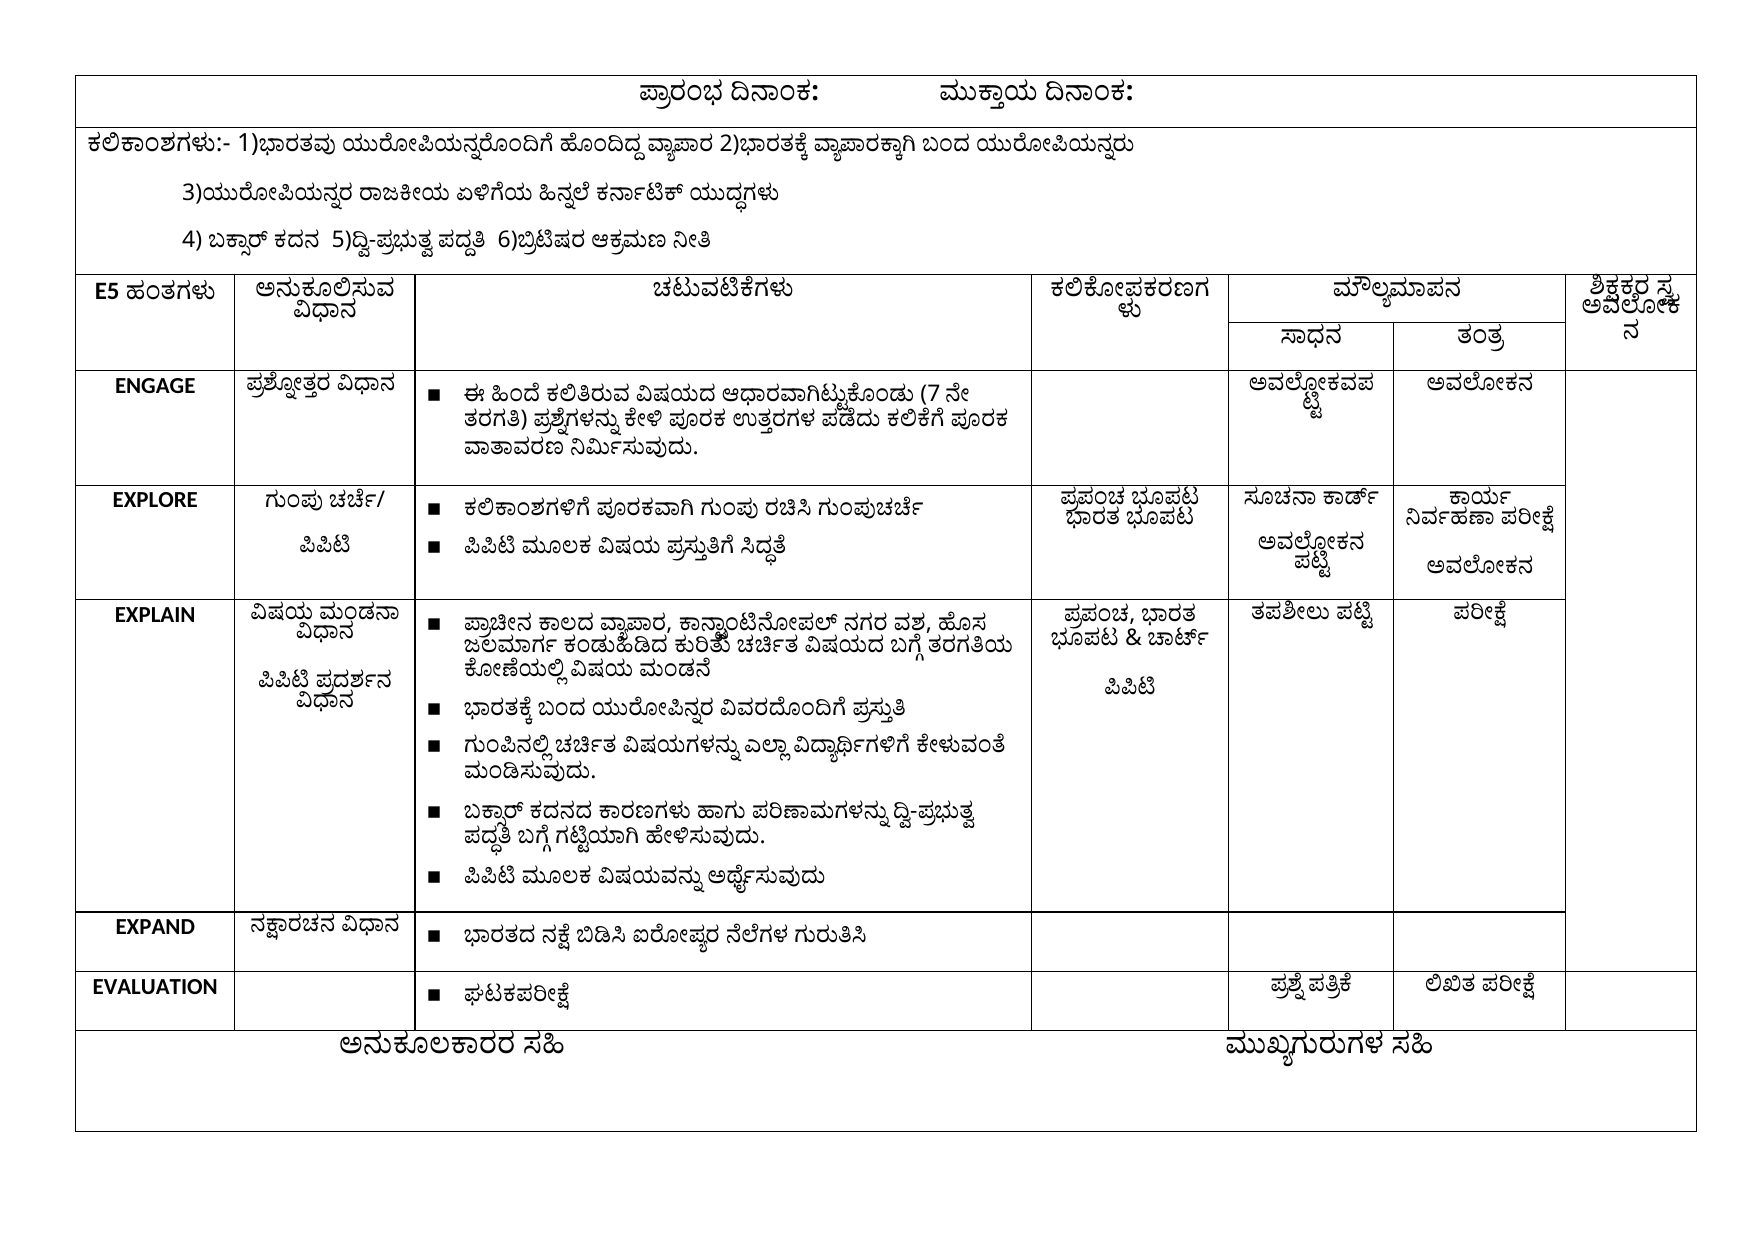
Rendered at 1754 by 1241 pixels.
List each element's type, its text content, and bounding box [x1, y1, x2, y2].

table_cell ENGAGE [76, 371, 234, 484]
table_cell [1229, 913, 1393, 971]
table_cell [76, 1031, 1696, 1131]
table_cell EXPLAIN [76, 600, 234, 911]
table_cell [1394, 913, 1565, 971]
table_cell ಘಟಕಪರೀಕ್ಷೆ [416, 972, 1031, 1030]
table_cell ಕಲಿಕೋಪಕರಣಗಳು [1032, 275, 1228, 370]
table_cell EXPAND [76, 913, 234, 971]
table_cell ಪ್ರಶ್ನೋತ್ತರ ವಿಧಾನ [235, 371, 414, 484]
table_cell ಕಲಿಕಾಂಶಗಳಿಗೆ ಪೂರಕವಾಗಿ ಗುಂಪು ರಚಿಸಿ ಗುಂಪುಚರ್ಚೆ ಪಿಪಿಟಿ ಮೂಲಕ ವಿಷಯ ಪ್ರಸ್ತುತಿಗೆ ಸಿದ್ಧತೆ [416, 486, 1031, 599]
table_cell EVALUATION [76, 972, 234, 1030]
table_cell [235, 972, 414, 1030]
table_cell ಕಾರ್ಯ ನಿರ್ವಹಣಾ ಪರೀಕ್ಷೆ ಅವಲೋಕನ [1394, 486, 1565, 599]
table_cell ಪ್ರಪಂಚ, ಭಾರತ ಭೂಪಟ & ಚಾರ್ಟ್ ಪಿಪಿಟಿ [1032, 600, 1228, 911]
table_cell ಪ್ರಪಂಚ ಭೂಪಟ ಭಾರತ ಭೂಪಟ [1032, 486, 1228, 599]
table_cell E5 ಹಂತಗಳು [76, 275, 234, 370]
table_cell ನಕ್ಷಾರಚನ ವಿಧಾನ [235, 913, 414, 971]
table_cell EXPLORE [76, 486, 234, 599]
table_cell ಅವಲೋಕನ [1394, 371, 1565, 484]
table_cell [1032, 972, 1228, 1030]
table_cell ಪ್ರಾಚೀನ ಕಾಲದ ವ್ಯಾಪಾರ, ಕಾನ್ಸ್ಟಾಂಟಿನೋಪಲ್ ನಗರ ವಶ, ಹೊಸ ಜಲಮಾರ್ಗ ಕಂಡುಹಿಡಿದ ಕುರಿತು ಚರ್ಚಿತ ವಿಷಯದ ಬಗ್ಗೆ ತರಗತಿಯ ಕೋಣೆಯಲ್ಲಿ ವಿಷಯ ಮಂಡನೆ ಭಾರತಕ್ಕೆ ಬಂದ ಯುರೋಪಿನ್ನರ ವಿವರದೊಂದಿಗೆ ಪ್ರಸ್ತುತಿ ಗುಂಪಿನಲ್ಲಿ ಚರ್ಚಿತ ವಿಷಯಗಳನ್ನು ಎಲ್ಲಾ ವಿದ್ಯಾರ್ಥಿಗಳಿಗೆ ಕೇಳುವಂತೆ ಮಂಡಿಸುವುದು. ಬಕ್ಸಾರ್ ಕದನದ ಕಾರಣಗಳು ಹಾಗು ಪರಿಣಾಮಗಳನ್ನು ದ್ವಿ-ಪ್ರಭುತ್ವ ಪದ್ಧತಿ ಬಗ್ಗೆ ಗಟ್ಟಿಯಾಗಿ ಹೇಳಿಸುವುದು. ಪಿಪಿಟಿ ಮೂಲಕ ವಿಷಯವನ್ನು ಅರ್ಥೈಸುವುದು [416, 600, 1031, 911]
table_cell ಮೌಲ್ಯಮಾಪನ [1229, 275, 1565, 322]
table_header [76, 76, 1696, 127]
table_cell ತಪಶೀಲು ಪಟ್ಟಿ [1229, 600, 1393, 911]
table_cell ವಿಷಯ ಮಂಡನಾ ವಿಧಾನ ಪಿಪಿಟಿ ಪ್ರದರ್ಶನ ವಿಧಾನ [235, 600, 414, 911]
table_cell [1032, 371, 1228, 484]
table_cell ಈ ಹಿಂದೆ ಕಲಿತಿರುವ ವಿಷಯದ ಆಧಾರವಾಗಿಟ್ಟುಕೊಂಡು (7ನೇ ತರಗತಿ) ಪ್ರಶ್ನೆಗಳನ್ನು ಕೇಳಿ ಪೂರಕ ಉತ್ತರಗಳ ಪಡೆದು ಕಲಿಕೆಗೆ ಪೂರಕ ವಾತಾವರಣ ನಿರ್ಮಿಸುವುದು. [416, 371, 1031, 484]
table_cell ಅವಲೋಕವಪಟ್ಟಿ [1229, 371, 1393, 484]
table_cell ಗುಂಪು ಚರ್ಚೆ/ ಪಿಪಿಟಿ [235, 486, 414, 599]
table_cell [1566, 972, 1696, 1030]
table_cell [1566, 371, 1696, 971]
table_cell ಚಟುವಟಿಕೆಗಳು [416, 275, 1031, 370]
table_cell ಪರೀಕ್ಷೆ [1394, 600, 1565, 911]
table_cell ಭಾರತದ ನಕ್ಷೆ ಬಿಡಿಸಿ ಐರೋಪ್ಯರ ನೆಲೆಗಳ ಗುರುತಿಸಿ [416, 913, 1031, 971]
table_cell ತಂತ್ರ [1394, 323, 1565, 370]
table_cell ಅನುಕೂಲಿಸುವ ವಿಧಾನ [235, 275, 414, 370]
table_cell ಸಾಧನ [1229, 323, 1393, 370]
table_cell [1032, 913, 1228, 971]
table_cell ಸೂಚನಾ ಕಾರ್ಡ್ ಅವಲೋಕನ ಪಟ್ಟಿ [1229, 486, 1393, 599]
table_cell ಶಿಕ್ಷಕರ ಸ್ವ ಅವಲೋಕನ [1566, 275, 1696, 370]
table_cell ಕಲಿಕಾಂಶಗಳು:- 1)ಭಾರತವು ಯುರೋಪಿಯನ್ನರೊಂದಿಗೆ ಹೊಂದಿದ್ದ ವ್ಯಾಪಾರ 2)ಭಾರತಕ್ಕೆ ವ್ಯಾಪಾರಕ್ಕಾಗಿ ಬಂದ ಯುರೋಪಿಯನ್ನರು 3)ಯುರೋಪಿಯನ್ನರ ರಾಜಕೀಯ ಏಳಿಗೆಯ ಹಿನ್ನಲೆ ಕರ್ನಾಟಿಕ್ ಯುದ್ಧಗಳು 4) ಬಕ್ಸಾರ್ ಕದನ 5)ದ್ವಿ-ಪ್ರಭುತ್ವ ಪದ್ದತಿ 6)ಬ್ರಿಟಿಷರ ಆಕ್ರಮಣ ನೀತಿ [76, 128, 1696, 274]
table_cell ಪ್ರಶ್ನೆ ಪತ್ರಿಕೆ [1229, 972, 1393, 1030]
table_cell ಲಿಖಿತ ಪರೀಕ್ಷೆ [1394, 972, 1565, 1030]
